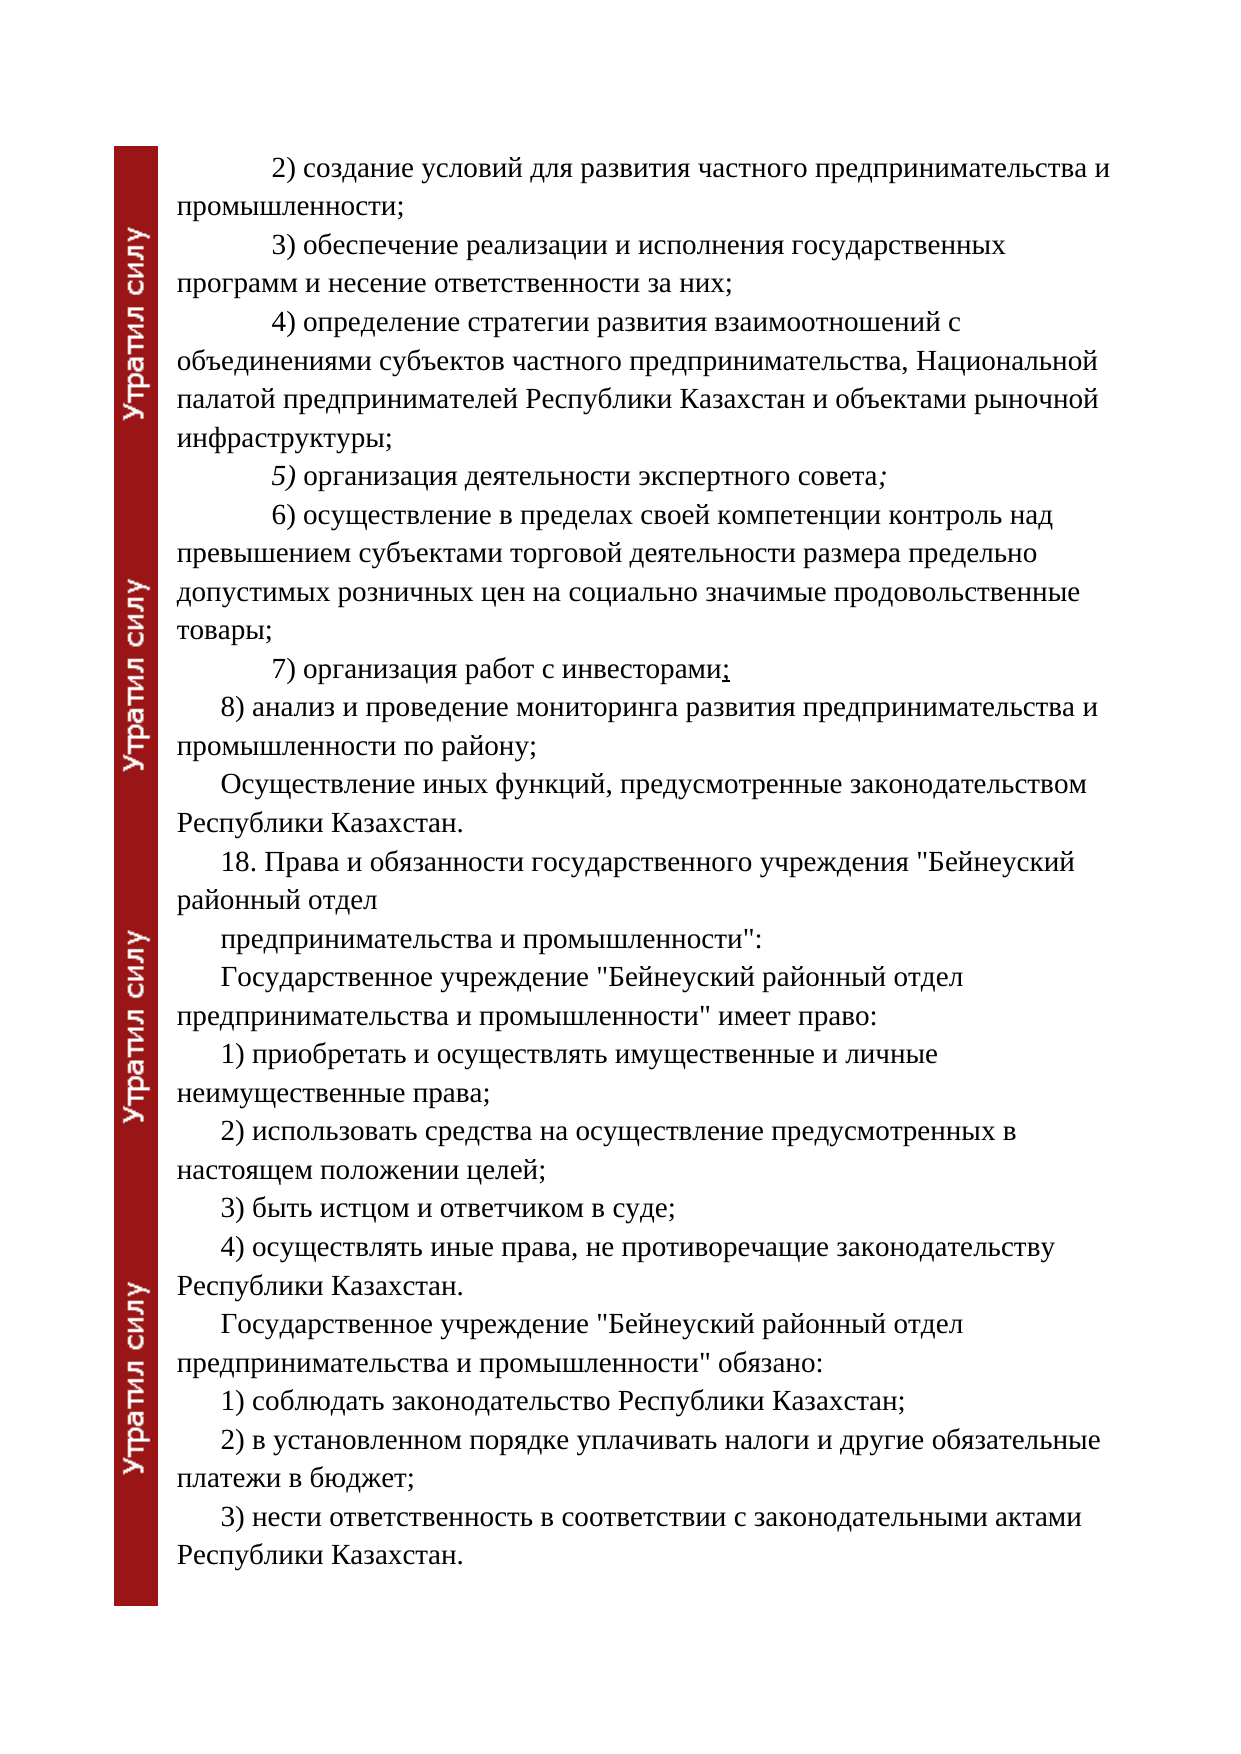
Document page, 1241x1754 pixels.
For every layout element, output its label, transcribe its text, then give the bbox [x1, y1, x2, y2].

picture [114, 1601, 158, 1606]
picture [114, 146, 158, 150]
